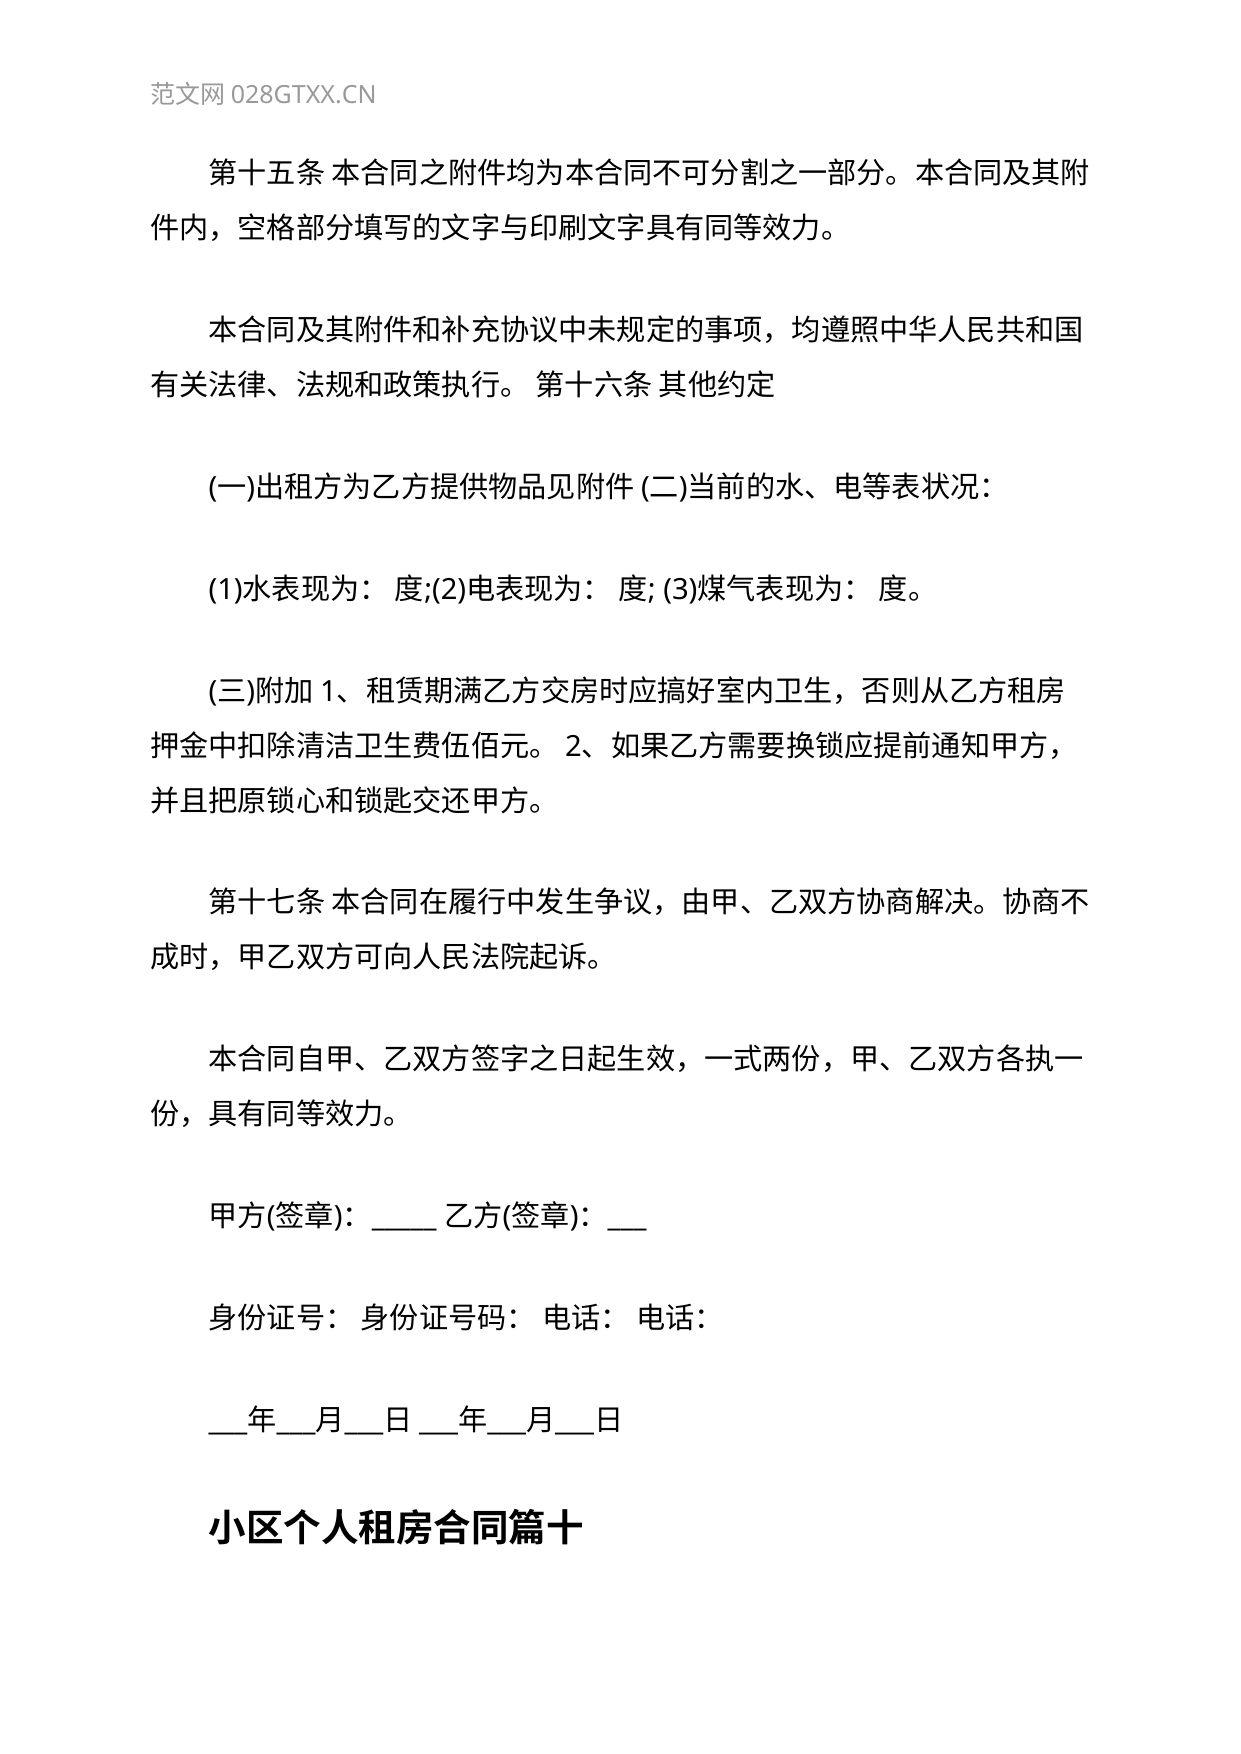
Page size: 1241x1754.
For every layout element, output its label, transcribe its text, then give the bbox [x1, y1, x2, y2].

text 第十五条 本合同之附件均为本合同不可分割之一部分。本合同及其附件内，空格部分填写的文字与印刷文字具有同等效力。 [150, 150, 1090, 247]
text 第十七条 本合同在履行中发生争议，由甲、乙双方协商解决。协商不成时，甲乙双方可向人民法院起诉。 [150, 879, 1090, 976]
text 甲方(签章)：_____ 乙方(签章)：___ [150, 1192, 1090, 1235]
text (1)水表现为： 度;(2)电表现为： 度; (3)煤气表现为： 度。 [150, 565, 1090, 608]
text (一)出租方为乙方提供物品见附件 (二)当前的水、电等表状况： [150, 463, 1090, 506]
text 本合同自甲、乙双方签字之日起生效，一式两份，甲、乙双方各执一份，具有同等效力。 [150, 1036, 1090, 1133]
text 本合同及其附件和补充协议中未规定的事项，均遵照中华人民共和国有关法律、法规和政策执行。 第十六条 其他约定 [150, 307, 1090, 404]
text (三)附加 1、租赁期满乙方交房时应搞好室内卫生，否则从乙方租房押金中扣除清洁卫生费伍佰元。 2、如果乙方需要换锁应提前通知甲方，并且把原锁心和锁匙交还甲方。 [150, 667, 1090, 819]
text ___年___月___日 ___年___月___日 [150, 1396, 1090, 1438]
text 小区个人租房合同篇十 [150, 1498, 1090, 1552]
text 身份证号： 身份证号码： 电话： 电话： [150, 1294, 1090, 1337]
